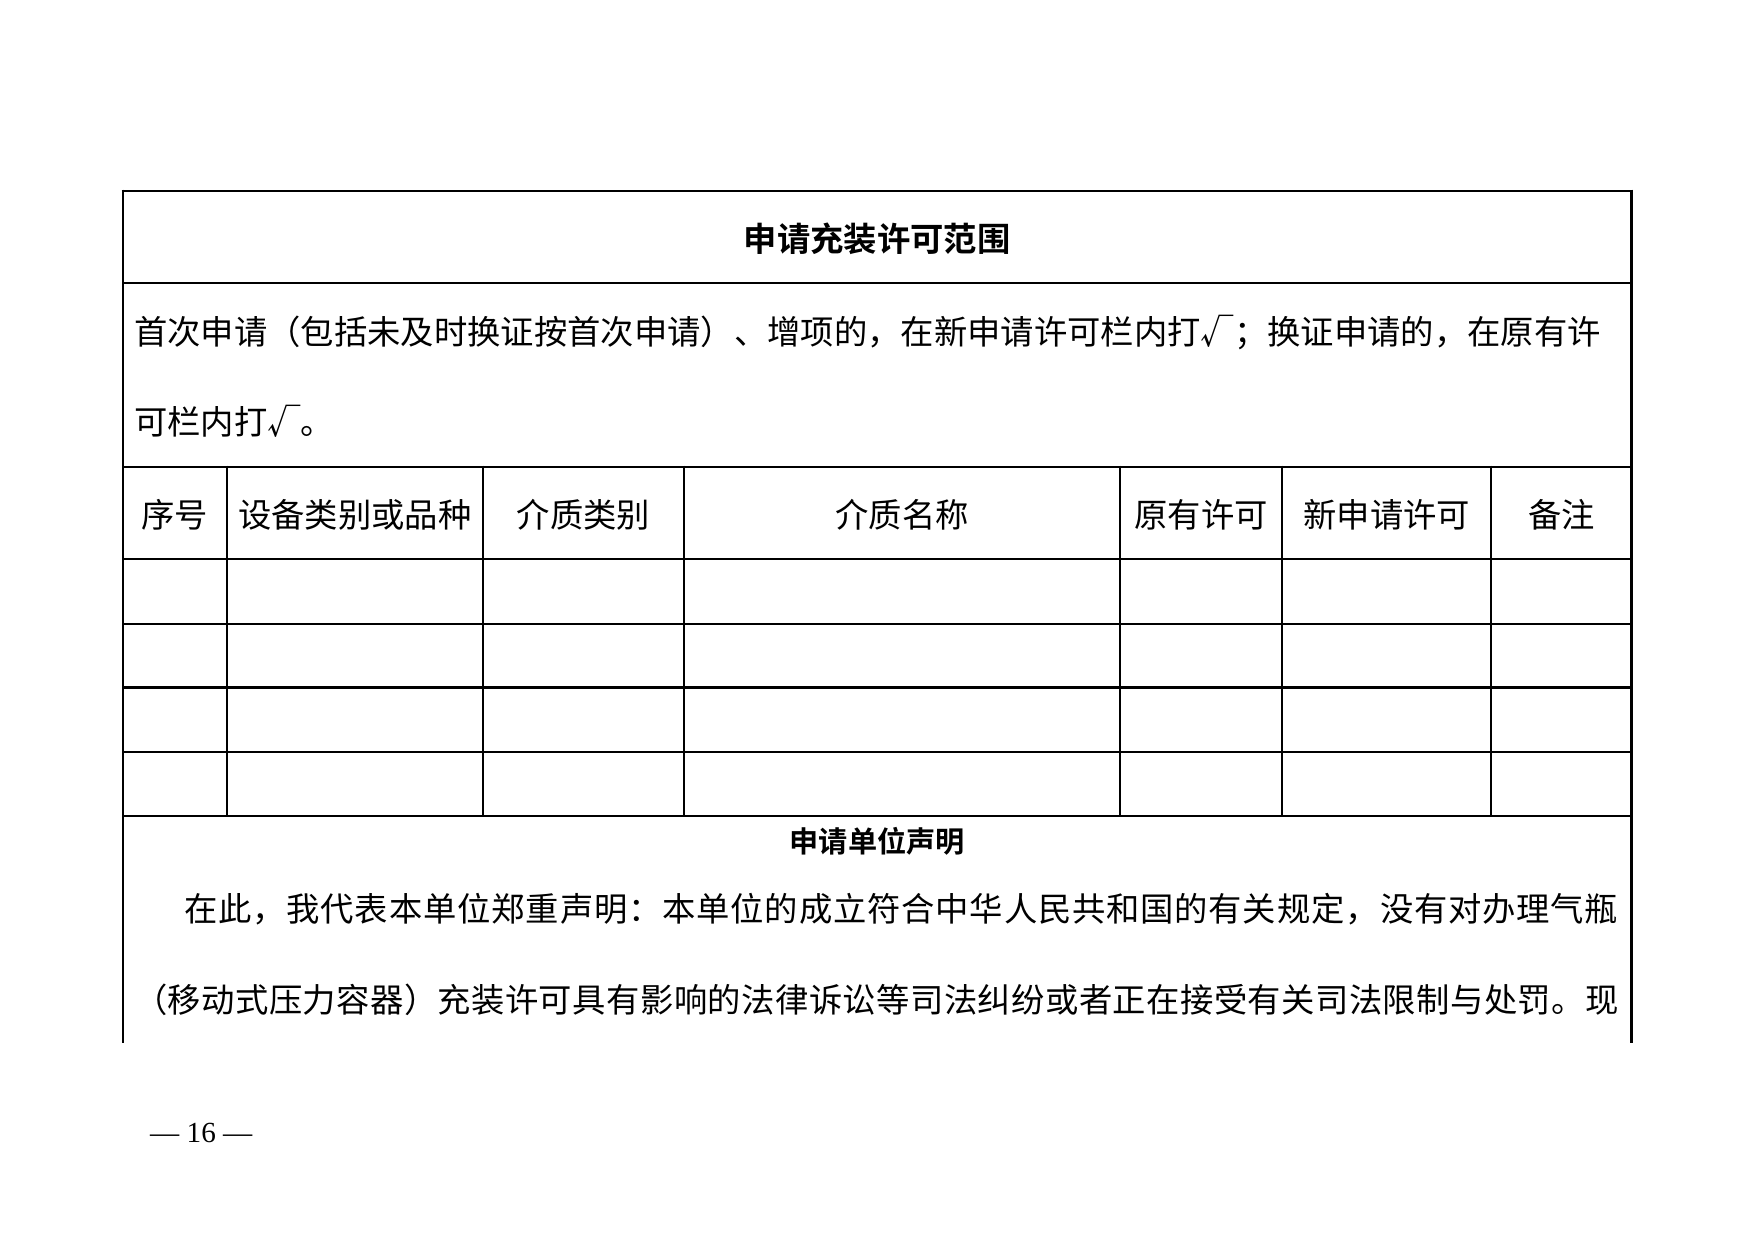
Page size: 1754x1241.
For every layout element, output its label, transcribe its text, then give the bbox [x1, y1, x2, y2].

table_header 申请充装许可范围 [124, 192, 1630, 282]
table_cell [685, 753, 1119, 814]
table_cell 原有许可 [1121, 468, 1281, 558]
table_cell [1492, 625, 1630, 686]
table_cell [1492, 689, 1630, 751]
table_cell [484, 689, 683, 751]
table_cell [685, 625, 1119, 686]
table_cell [228, 753, 482, 814]
table_cell 介质名称 [685, 468, 1119, 558]
table_cell [124, 753, 226, 814]
table_cell [484, 753, 683, 814]
table_cell [685, 560, 1119, 622]
table_cell [1121, 689, 1281, 751]
table_cell [1121, 625, 1281, 686]
table_cell [1492, 560, 1630, 622]
table_cell 序号 [124, 468, 226, 558]
table_cell [1121, 753, 1281, 814]
table_cell [228, 689, 482, 751]
table_cell 备注 [1492, 468, 1630, 558]
table_cell 设备类别或品种 [228, 468, 482, 558]
table_cell 新申请许可 [1283, 468, 1490, 558]
table_cell [1283, 753, 1490, 814]
table_cell [228, 625, 482, 686]
table_cell 申请单位声明 [124, 817, 1630, 862]
table_cell [484, 625, 683, 686]
table_cell [1283, 689, 1490, 751]
table_cell [1283, 625, 1490, 686]
table_cell [124, 689, 226, 751]
table_cell [685, 689, 1119, 751]
table_cell [484, 560, 683, 622]
table_cell [124, 625, 226, 686]
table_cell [124, 862, 1630, 1043]
table_cell [1492, 753, 1630, 814]
table_cell 介质类别 [484, 468, 683, 558]
table_cell [1283, 560, 1490, 622]
table_cell [1121, 560, 1281, 622]
table_cell [124, 560, 226, 622]
table_cell 首次申请（包括未及时换证按首次申请）、增项的，在新申请许可栏内打√；换证申请的，在原有许可栏内打√。 [124, 284, 1630, 466]
table_cell [228, 560, 482, 622]
